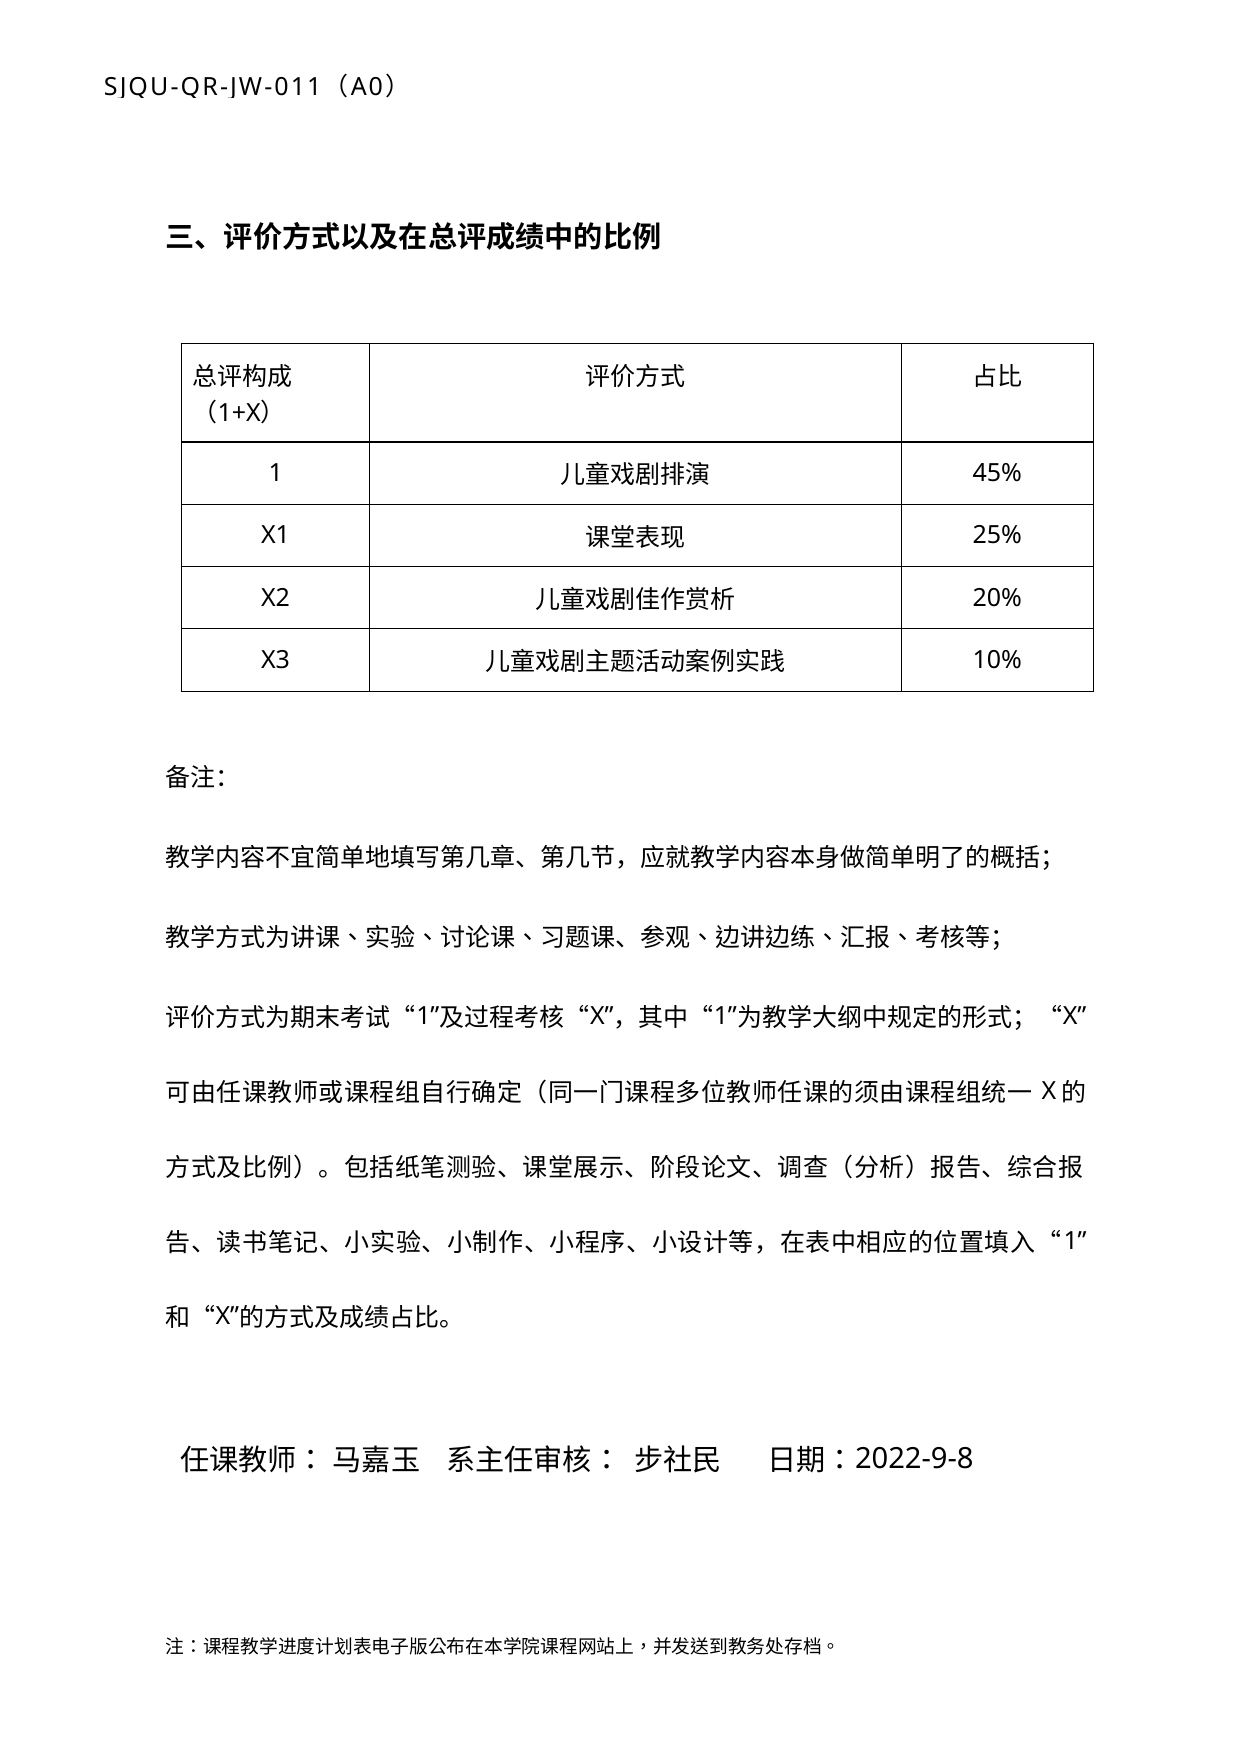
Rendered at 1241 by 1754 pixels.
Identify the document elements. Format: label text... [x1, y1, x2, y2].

table_cell X2 [182, 567, 369, 628]
text 教学内容不宜简单地填写第几章、第几节，应就教学内容本身做简单明了的概括； [165, 803, 1087, 878]
table_header 评价方式 [370, 344, 901, 441]
text 任课教师： 马嘉玉 系主任审核： 步社民 日期：2022-9-8 [165, 1405, 1087, 1480]
table_cell 10% [902, 629, 1093, 691]
table_cell 课堂表现 [370, 505, 901, 566]
table_cell 20% [902, 567, 1093, 628]
table_header 占比 [902, 344, 1093, 441]
table_cell 儿童戏剧主题活动案例实践 [370, 629, 901, 691]
table_cell 儿童戏剧佳作赏析 [370, 567, 901, 628]
text 备注： [165, 311, 1087, 798]
table_cell 25% [902, 505, 1093, 566]
table_cell X1 [182, 505, 369, 566]
table_header 总评构成（1+X） [182, 344, 369, 441]
table_cell 45% [902, 443, 1093, 504]
text 教学方式为讲课、实验、讨论课、习题课、参观、边讲边练、汇报、考核等； [165, 883, 1087, 958]
table_cell 儿童戏剧排演 [370, 443, 901, 504]
table_cell 1 [182, 443, 369, 504]
text 评价方式为期末考试“1”及过程考核“X”，其中“1”为教学大纲中规定的形式；“X”可由任课教师或课程组自行确定（同一门课程多位教师任课的须由课程组统一X的方式及比例）。包括纸笔测验、课堂展示、阶段论文、调查（分析）报告、综合报告、读书笔记、小实验、小制作、小程序、小设计等，在表中相应的位置填入“1”和“X”的方式及成绩占比。 [165, 963, 1087, 1338]
table_cell X3 [182, 629, 369, 691]
list 评价方式以及在总评成绩中的比例 [165, 213, 1087, 256]
